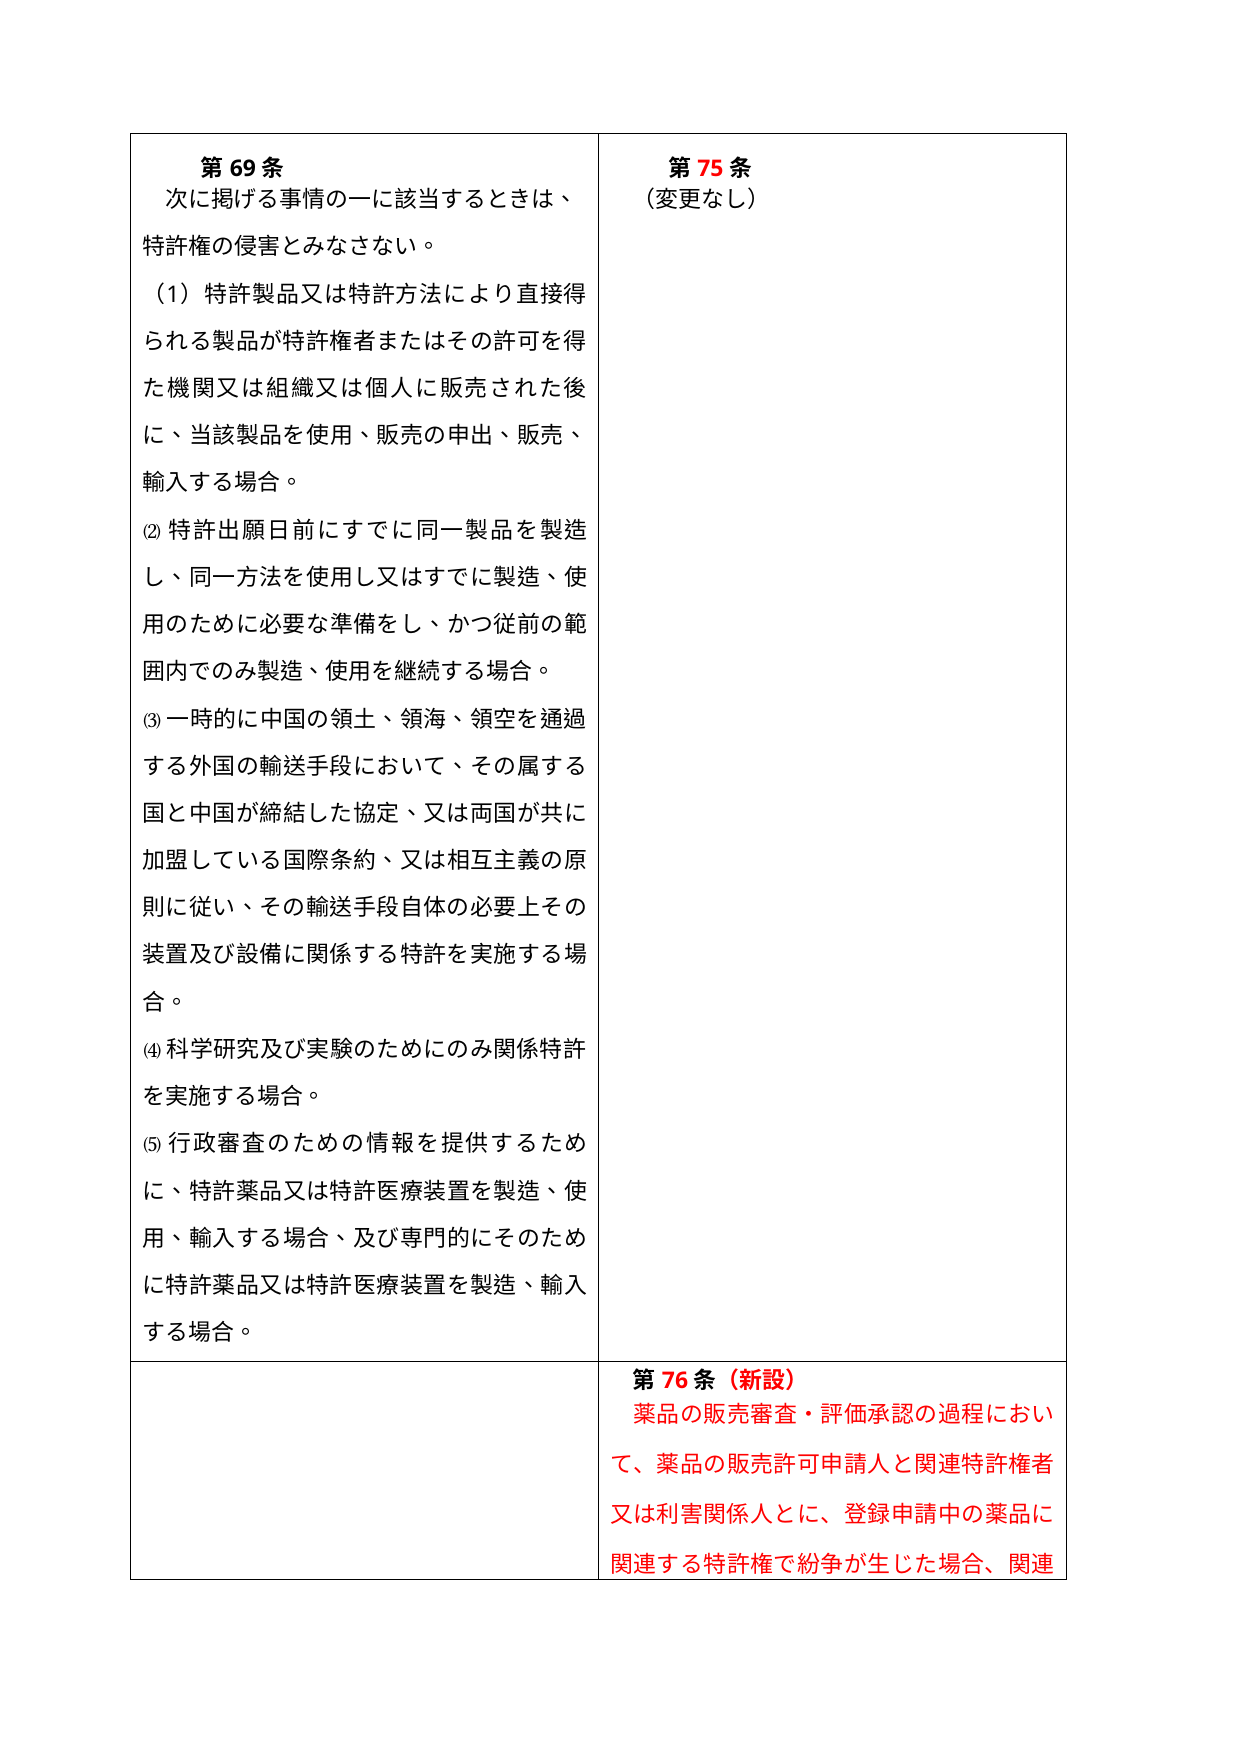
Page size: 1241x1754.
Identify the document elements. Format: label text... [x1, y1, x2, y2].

table_cell [131, 1362, 598, 1579]
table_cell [599, 1362, 1066, 1579]
table_header 第 75 条 （変更なし） [599, 134, 1066, 1361]
table_header 第 69 条 次に掲げる事情の一に該当するときは、特許権の侵害とみなさない。 （1）特許製品又は特許方法により直接得られる製品が特許権者またはその許可を得た機関又は組織又は個人に販売された後に、当該製品を使用、販売の申出、販売、輸入する場合。 ⑵特許出願日前にすでに同一製品を製造し、同一方法を使用し又はすでに製造、使用のために必要な準備をし、かつ従前の範囲内でのみ製造、使用を継続する場合。 ⑶一時的に中国の領土、領海、領空を通過する外国の輸送手段において、その属する国と中国が締結した協定、又は両国が共に加盟している国際条約、又は相互主義の原則に従い、その輸送手段自体の必要上その装置及び設備に関係する特許を実施する場合。 ⑷科学研究及び実験のためにのみ関係特許を実施する場合。 ⑸行政審査のための情報を提供するために、特許薬品又は特許医療装置を製造、使用、輸入する場合、及び専門的にそのために特許薬品又は特許医療装置を製造、輸入する場合。 [131, 134, 598, 1361]
